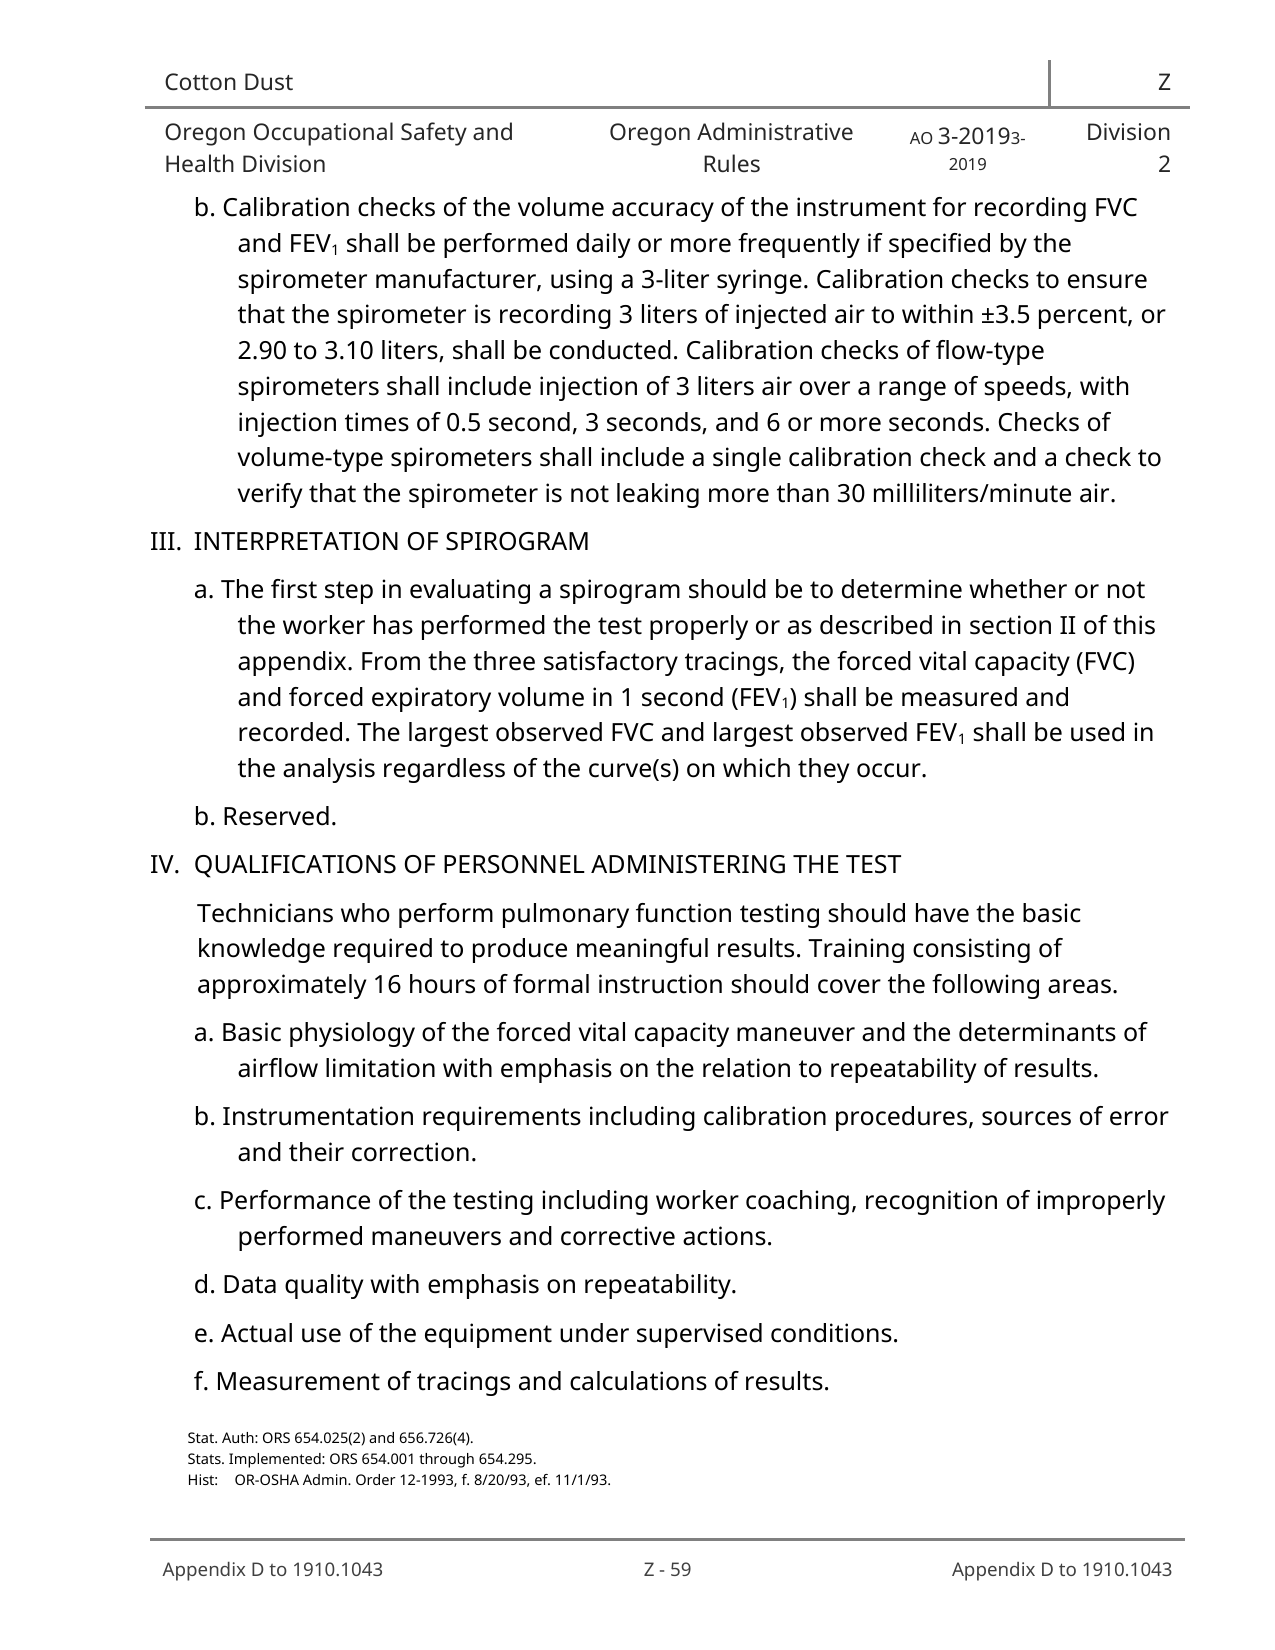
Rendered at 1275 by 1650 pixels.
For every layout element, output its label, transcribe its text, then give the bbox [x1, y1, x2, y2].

list III. INTERPRETATION OF SPIROGRAM [150, 524, 1185, 558]
list f. Measurement of tracings and calculations of results. [194, 1363, 1185, 1397]
text Stats. Implemented: ORS 654.001 through 654.295. [187, 1449, 1185, 1469]
list d. Data quality with emphasis on repeatability. [194, 1267, 1185, 1301]
list a. The first step in evaluating a spirogram should be to determine whether or not the worker has performed the test properly or as described in section II of this appendix. From the three satisfactory tracings, the forced vital capacity (FVC) and forced expiratory volume in 1 second (FEV1) shall be measured and recorded. The largest observed FVC and largest observed FEV1 shall be used in the analysis regardless of the curve(s) on which they occur. [194, 572, 1185, 785]
list b. Reserved. [194, 799, 1185, 833]
list e. Actual use of the equipment under supervised conditions. [194, 1315, 1185, 1349]
text Stat. Auth: ORS 654.025(2) and 656.726(4). [187, 1428, 1185, 1448]
list a. Basic physiology of the forced vital capacity maneuver and the determinants of airflow limitation with emphasis on the relation to repeatability of results. [194, 1015, 1185, 1085]
text Hist: OR-OSHA Admin. Order 12-1993, f. 8/20/93, ef. 11/1/93. [187, 1470, 1185, 1490]
list c. Performance of the testing including worker coaching, recognition of improperly performed maneuvers and corrective actions. [194, 1183, 1185, 1253]
list IV. QUALIFICATIONS OF PERSONNEL ADMINISTERING THE TEST [150, 847, 1185, 881]
list b. Instrumentation requirements including calibration procedures, sources of error and their correction. [194, 1099, 1185, 1169]
text Technicians who perform pulmonary function testing should have the basic knowledge required to produce meaningful results. Training consisting of approximately 16 hours of formal instruction should cover the following areas. [197, 895, 1185, 1001]
list b. Calibration checks of the volume accuracy of the instrument for recording FVC and FEV1 shall be performed daily or more frequently if specified by the spirometer manufacturer, using a 3-liter syringe. Calibration checks to ensure that the spirometer is recording 3 liters of injected air to within ±3.5 percent, or 2.90 to 3.10 liters, shall be conducted. Calibration checks of flow-type spirometers shall include injection of 3 liters air over a range of speeds, with injection times of 0.5 second, 3 seconds, and 6 or more seconds. Checks of volume-type spirometers shall include a single calibration check and a check to verify that the spirometer is not leaking more than 30 milliliters/minute air. [194, 150, 1185, 510]
